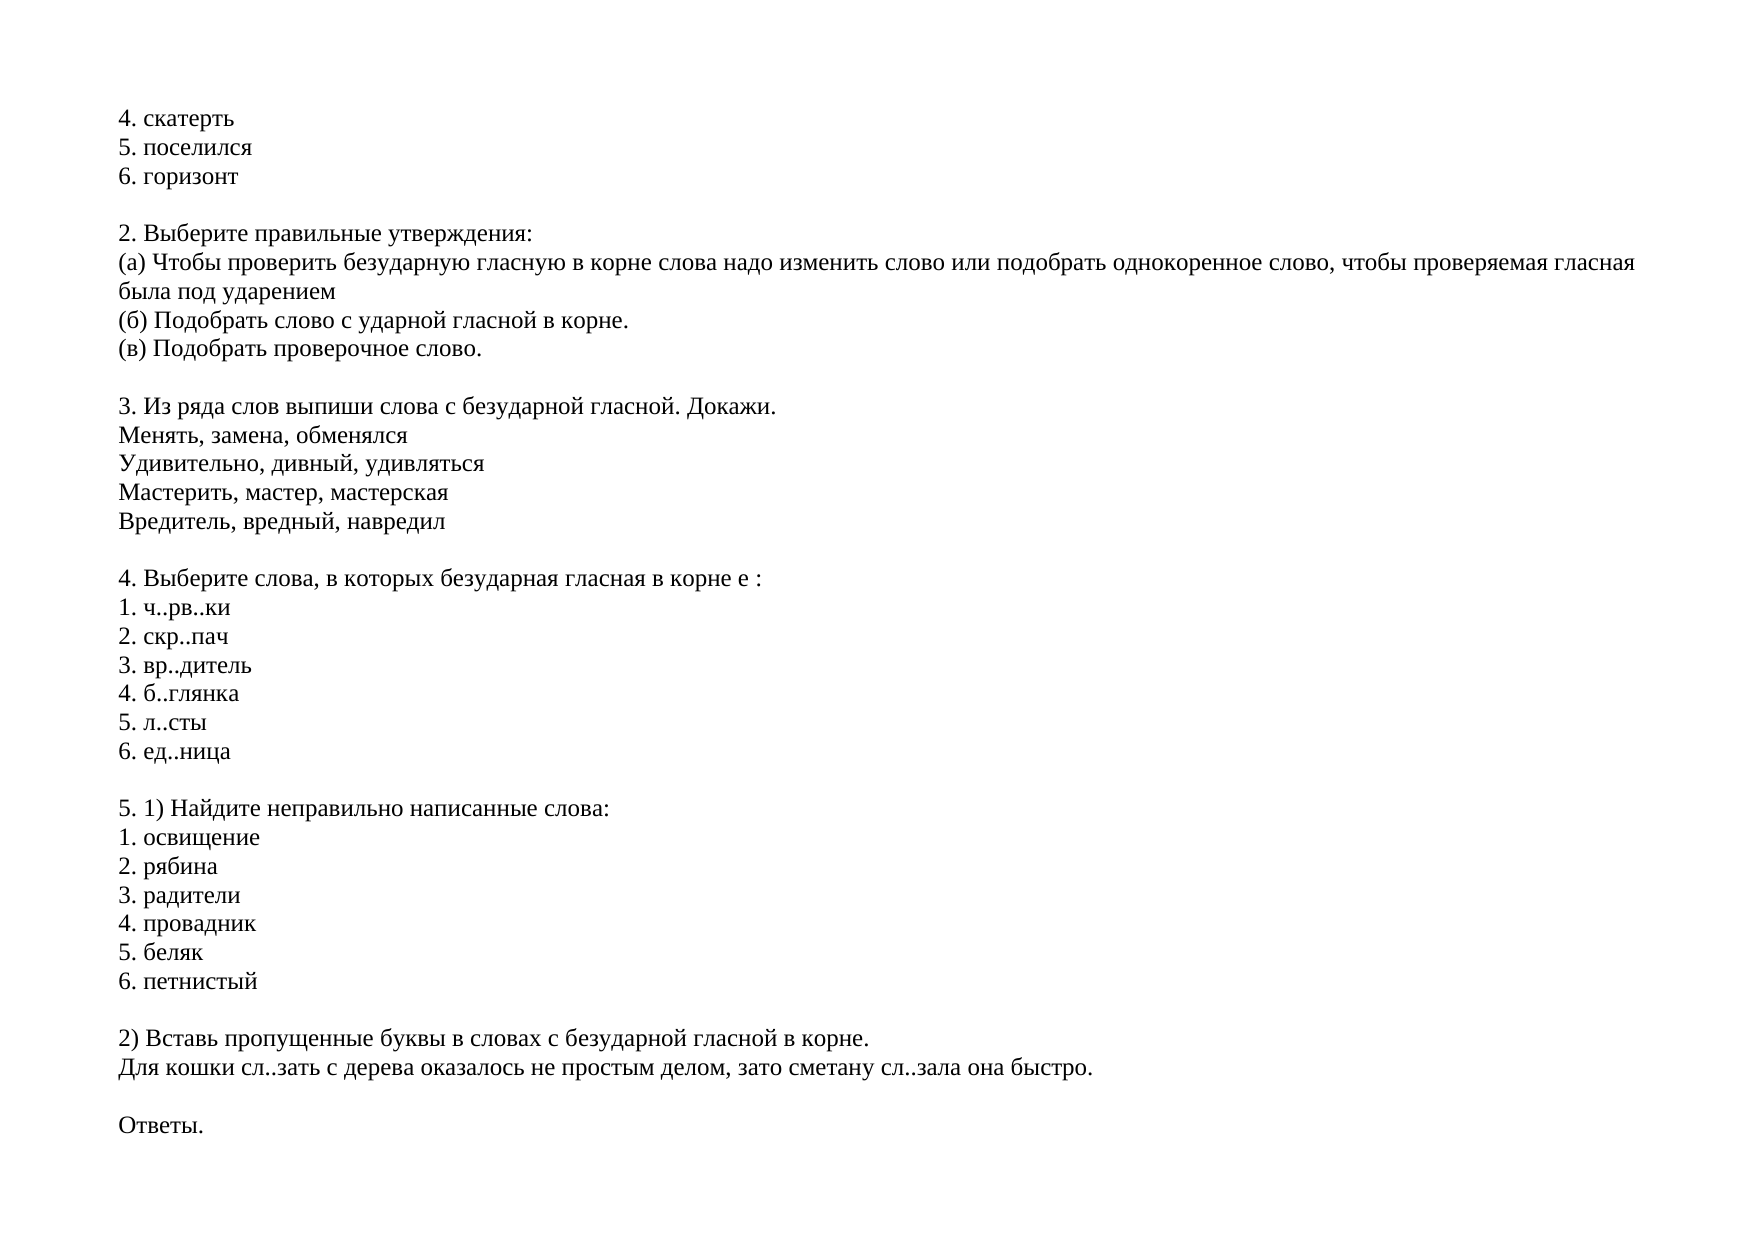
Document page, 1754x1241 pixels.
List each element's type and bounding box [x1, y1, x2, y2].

list [118, 103, 1636, 1138]
